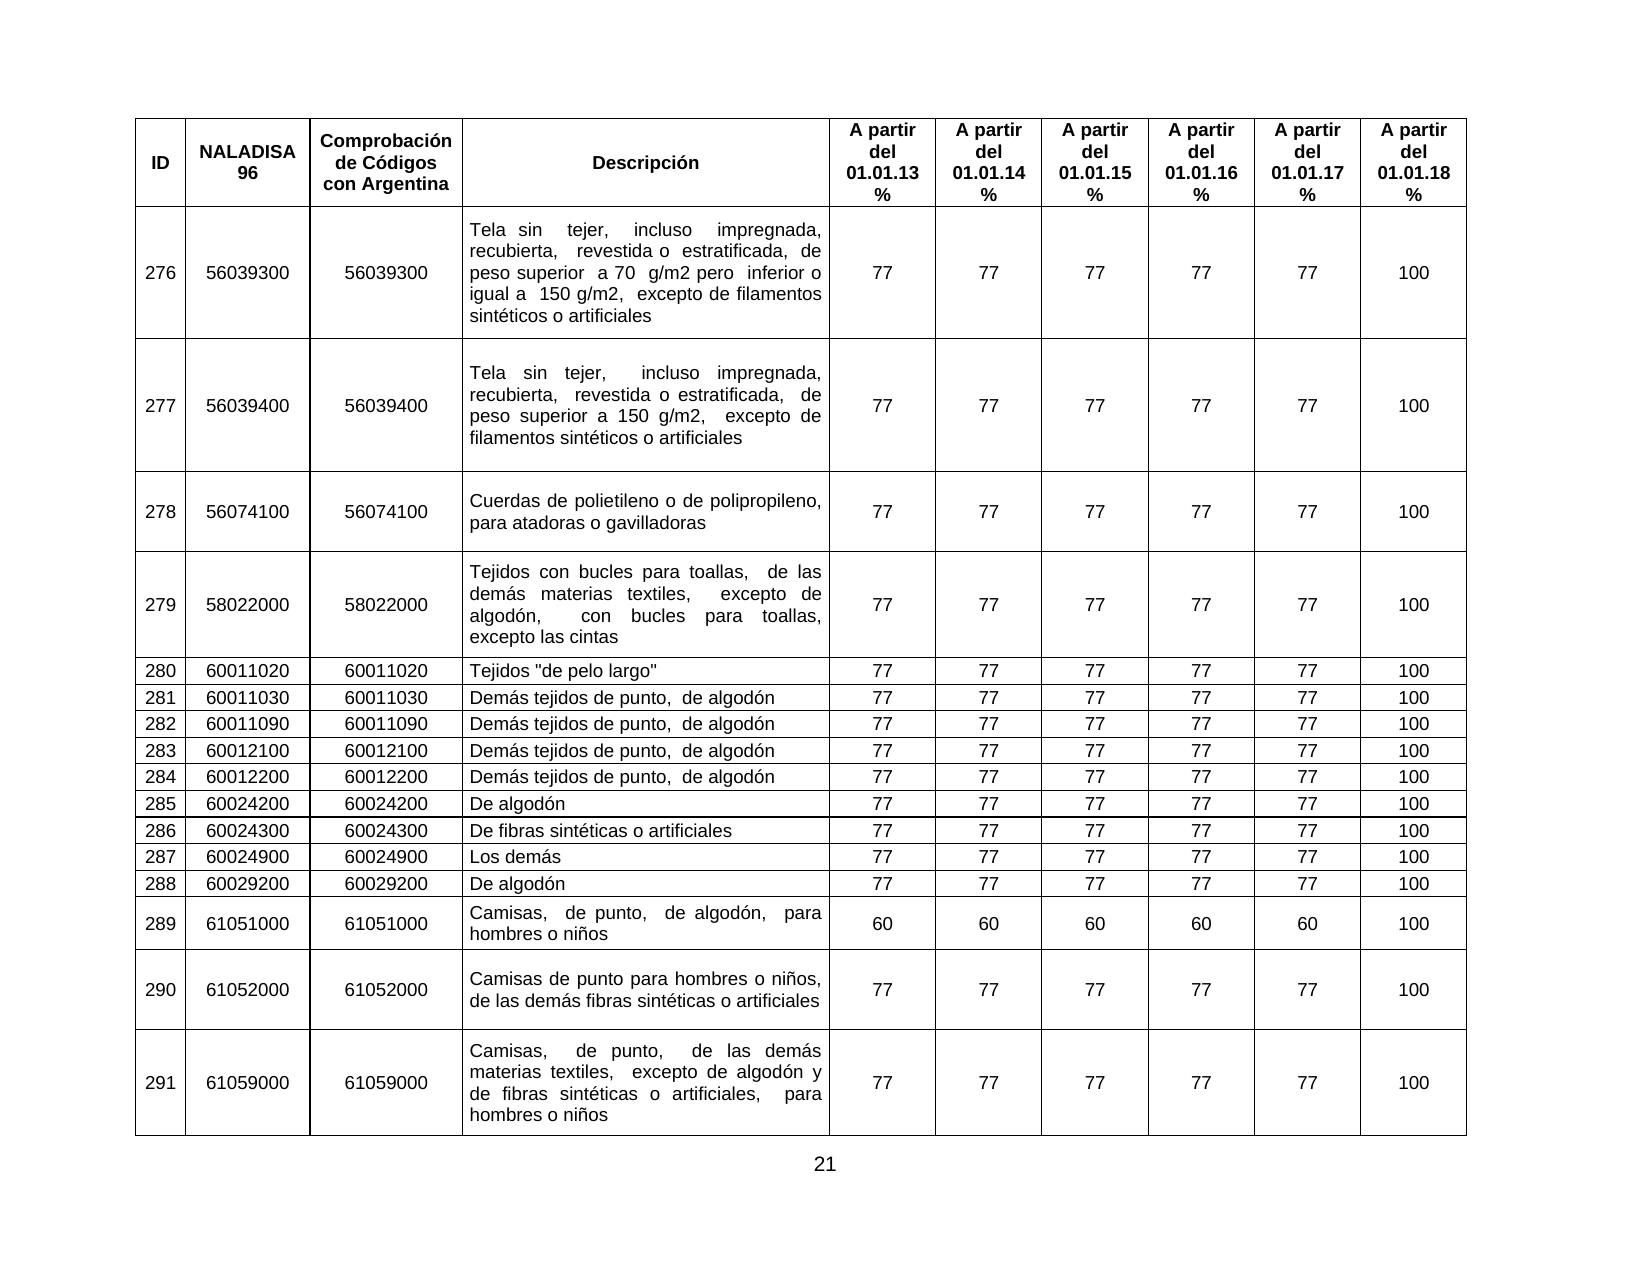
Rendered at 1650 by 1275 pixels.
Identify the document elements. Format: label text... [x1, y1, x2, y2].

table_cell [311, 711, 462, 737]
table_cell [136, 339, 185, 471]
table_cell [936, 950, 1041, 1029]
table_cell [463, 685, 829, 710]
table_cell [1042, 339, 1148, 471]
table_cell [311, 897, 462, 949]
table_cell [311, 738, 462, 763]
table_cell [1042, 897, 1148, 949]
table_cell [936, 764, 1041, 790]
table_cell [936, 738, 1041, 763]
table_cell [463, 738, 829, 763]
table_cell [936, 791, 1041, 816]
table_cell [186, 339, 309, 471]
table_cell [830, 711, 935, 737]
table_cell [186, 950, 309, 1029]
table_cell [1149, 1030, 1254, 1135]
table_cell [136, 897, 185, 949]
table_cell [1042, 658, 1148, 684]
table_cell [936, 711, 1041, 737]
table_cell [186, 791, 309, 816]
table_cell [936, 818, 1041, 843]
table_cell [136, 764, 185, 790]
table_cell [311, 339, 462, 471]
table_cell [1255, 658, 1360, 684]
table_header A partir del 01.01.16 % [1149, 119, 1254, 206]
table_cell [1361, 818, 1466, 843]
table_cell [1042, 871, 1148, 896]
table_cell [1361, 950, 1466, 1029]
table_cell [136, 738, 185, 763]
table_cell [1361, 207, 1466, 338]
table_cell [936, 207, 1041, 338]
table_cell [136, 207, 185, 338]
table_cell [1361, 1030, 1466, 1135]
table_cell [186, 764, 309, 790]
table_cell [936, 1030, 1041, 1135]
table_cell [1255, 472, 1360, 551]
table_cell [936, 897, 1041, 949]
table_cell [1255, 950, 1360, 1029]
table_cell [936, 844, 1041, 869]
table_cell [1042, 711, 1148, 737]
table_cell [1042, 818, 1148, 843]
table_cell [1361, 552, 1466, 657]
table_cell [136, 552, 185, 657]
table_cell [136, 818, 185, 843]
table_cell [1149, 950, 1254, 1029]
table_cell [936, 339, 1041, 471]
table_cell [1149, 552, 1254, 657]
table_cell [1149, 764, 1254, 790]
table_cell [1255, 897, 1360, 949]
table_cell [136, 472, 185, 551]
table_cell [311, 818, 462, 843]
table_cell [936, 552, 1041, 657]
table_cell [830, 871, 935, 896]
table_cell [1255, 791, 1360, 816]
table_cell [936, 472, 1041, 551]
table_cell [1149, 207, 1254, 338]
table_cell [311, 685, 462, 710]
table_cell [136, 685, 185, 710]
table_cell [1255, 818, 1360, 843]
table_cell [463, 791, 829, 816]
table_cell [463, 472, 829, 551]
table_header ID [136, 119, 185, 206]
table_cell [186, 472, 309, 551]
table_header A partir del 01.01.18 % [1361, 119, 1466, 206]
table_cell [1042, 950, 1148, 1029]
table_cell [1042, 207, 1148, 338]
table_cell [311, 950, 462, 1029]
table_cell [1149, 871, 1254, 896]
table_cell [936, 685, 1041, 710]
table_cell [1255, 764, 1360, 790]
table_header A partir del 01.01.15 % [1042, 119, 1148, 206]
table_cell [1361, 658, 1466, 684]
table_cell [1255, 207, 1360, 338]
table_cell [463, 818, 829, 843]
table_header Descripción [463, 119, 829, 206]
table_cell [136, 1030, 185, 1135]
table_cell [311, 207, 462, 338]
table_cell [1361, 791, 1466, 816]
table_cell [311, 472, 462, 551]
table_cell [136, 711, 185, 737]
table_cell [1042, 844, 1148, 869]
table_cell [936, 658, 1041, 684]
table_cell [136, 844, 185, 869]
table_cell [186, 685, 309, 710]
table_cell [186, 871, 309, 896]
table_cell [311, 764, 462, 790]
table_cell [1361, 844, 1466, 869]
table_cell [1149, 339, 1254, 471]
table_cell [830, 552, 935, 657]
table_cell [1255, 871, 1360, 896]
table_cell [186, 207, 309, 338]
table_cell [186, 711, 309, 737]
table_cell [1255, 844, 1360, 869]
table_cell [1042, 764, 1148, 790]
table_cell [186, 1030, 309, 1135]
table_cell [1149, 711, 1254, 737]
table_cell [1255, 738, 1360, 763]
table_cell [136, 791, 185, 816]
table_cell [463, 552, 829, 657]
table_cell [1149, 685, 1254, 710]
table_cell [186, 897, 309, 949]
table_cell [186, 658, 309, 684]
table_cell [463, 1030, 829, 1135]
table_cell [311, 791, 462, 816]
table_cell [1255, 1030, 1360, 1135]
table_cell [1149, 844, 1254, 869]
table_header A partir del 01.01.14 % [936, 119, 1041, 206]
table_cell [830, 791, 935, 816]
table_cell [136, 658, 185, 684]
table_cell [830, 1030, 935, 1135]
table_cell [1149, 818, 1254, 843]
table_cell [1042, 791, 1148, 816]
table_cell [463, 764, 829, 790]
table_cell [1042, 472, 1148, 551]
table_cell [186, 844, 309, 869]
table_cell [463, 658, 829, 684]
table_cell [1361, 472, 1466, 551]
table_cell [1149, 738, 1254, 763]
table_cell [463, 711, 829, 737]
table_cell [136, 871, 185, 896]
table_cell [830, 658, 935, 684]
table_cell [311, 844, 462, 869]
table_header NALADISA 96 [186, 119, 309, 206]
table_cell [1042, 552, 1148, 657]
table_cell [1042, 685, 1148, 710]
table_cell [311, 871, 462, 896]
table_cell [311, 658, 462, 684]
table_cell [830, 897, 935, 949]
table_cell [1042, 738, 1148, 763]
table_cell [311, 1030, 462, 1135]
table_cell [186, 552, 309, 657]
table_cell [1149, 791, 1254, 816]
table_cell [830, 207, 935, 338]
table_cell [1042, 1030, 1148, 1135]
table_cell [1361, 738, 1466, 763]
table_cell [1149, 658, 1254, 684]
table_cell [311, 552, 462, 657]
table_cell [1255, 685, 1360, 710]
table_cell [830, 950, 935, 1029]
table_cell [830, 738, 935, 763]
table_header A partir del 01.01.17 % [1255, 119, 1360, 206]
table_header A partir del 01.01.13 % [830, 119, 935, 206]
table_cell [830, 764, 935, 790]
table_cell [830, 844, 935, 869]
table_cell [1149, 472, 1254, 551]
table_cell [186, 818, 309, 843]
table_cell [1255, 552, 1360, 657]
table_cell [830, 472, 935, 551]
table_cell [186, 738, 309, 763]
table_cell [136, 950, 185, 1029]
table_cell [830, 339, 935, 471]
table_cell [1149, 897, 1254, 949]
table_header Comprobación de Códigos con Argentina [311, 119, 462, 206]
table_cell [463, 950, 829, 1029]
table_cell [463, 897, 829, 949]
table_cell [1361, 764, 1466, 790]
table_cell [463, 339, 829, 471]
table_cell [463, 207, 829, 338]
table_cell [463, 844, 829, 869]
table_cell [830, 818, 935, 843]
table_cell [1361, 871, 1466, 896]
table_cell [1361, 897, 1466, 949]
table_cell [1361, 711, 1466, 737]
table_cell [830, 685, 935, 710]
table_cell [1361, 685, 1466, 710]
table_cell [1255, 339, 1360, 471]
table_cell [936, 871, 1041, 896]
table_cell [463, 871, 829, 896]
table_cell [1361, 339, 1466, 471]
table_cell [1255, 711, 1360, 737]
